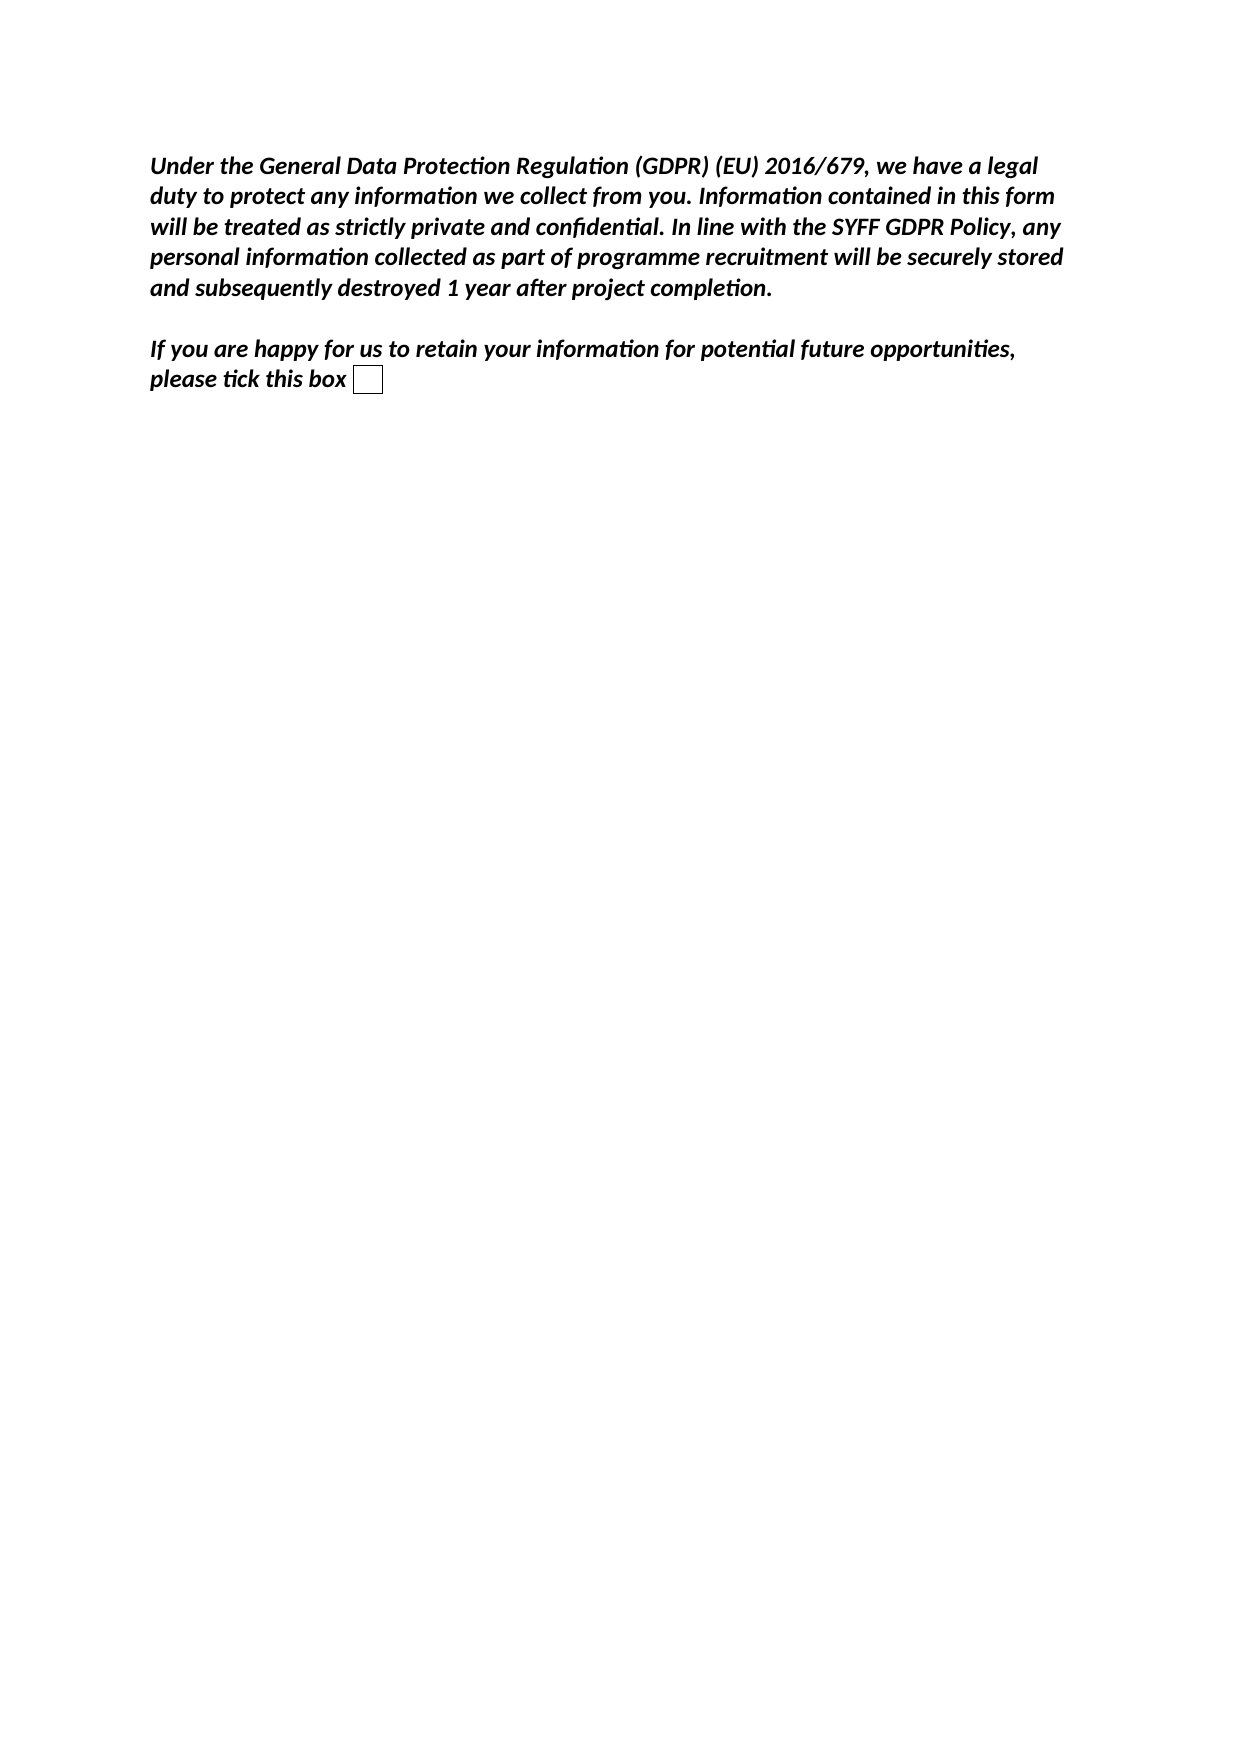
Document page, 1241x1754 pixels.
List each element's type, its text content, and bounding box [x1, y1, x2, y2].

text Under the General Data Protection Regulation (GDPR) (EU) 2016/679, we have a legal duty to protect any information we collect from you. Information contained in this form will be treated as strictly private and confidential. In line with the SYFF GDPR Policy, any personal information collected as part of programme recruitment will be securely stored and subsequently destroyed 1 year after project completion. [150, 150, 1090, 303]
text If you are happy for us to retain your information for potential future opportunities, please tick this box [150, 333, 1090, 394]
